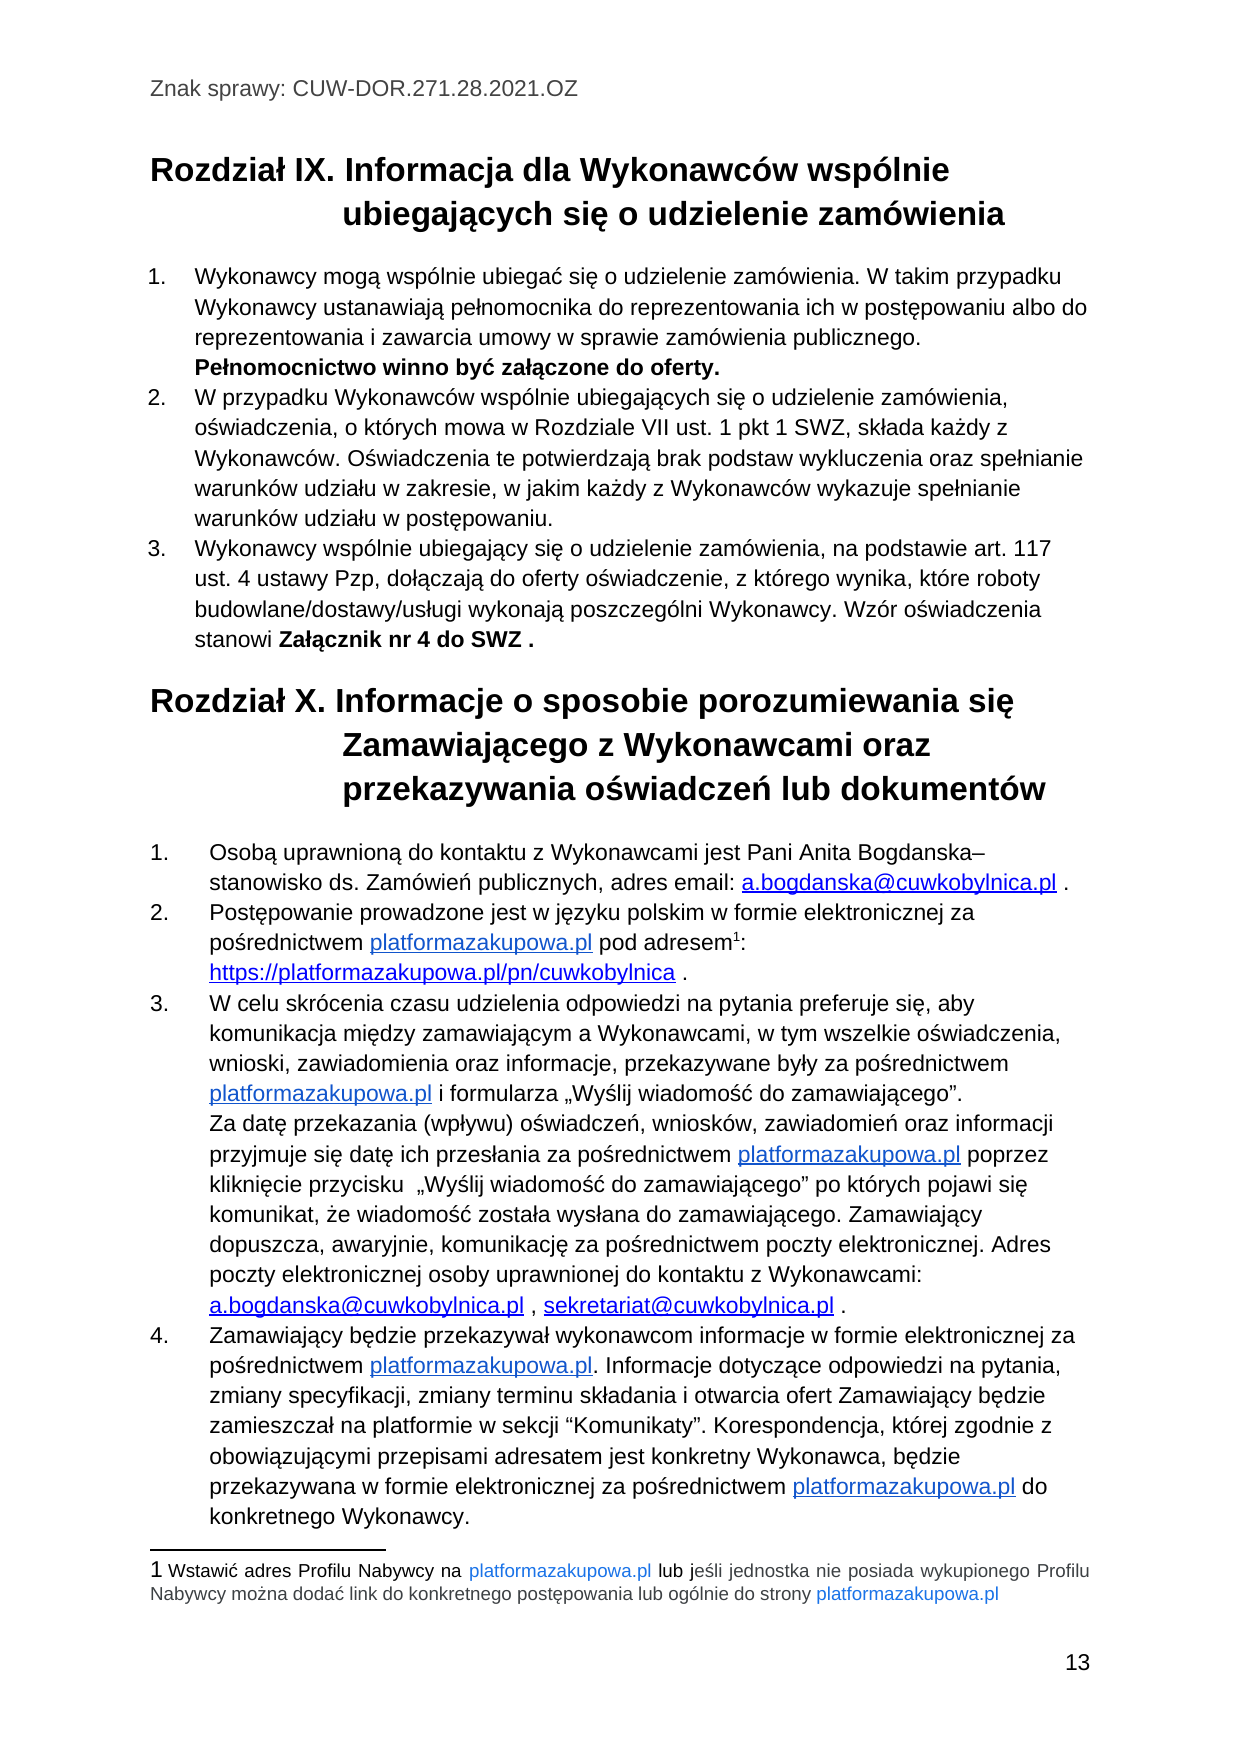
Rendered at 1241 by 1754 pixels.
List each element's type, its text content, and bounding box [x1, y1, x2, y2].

list W przypadku Wykonawców wspólnie ubiegających się o udzielenie zamówienia, oświadczenia, o których mowa w Rozdziale VII ust. 1 pkt 1 SWZ, składa każdy z Wykonawców. Oświadczenia te potwierdzają brak podstaw wykluczenia oraz spełnianie warunków udziału w zakresie, w jakim każdy z Wykonawców wykazuje spełnianie warunków udziału w postępowaniu. [147, 384, 1090, 531]
text Za datę przekazania (wpływu) oświadczeń, wniosków, zawiadomień oraz informacji przyjmuje się datę ich przesłania za pośrednictwem platformazakupowa.pl poprzez kliknięcie przycisku „Wyślij wiadomość do zamawiającego” po których pojawi się komunikat, że wiadomość została wysłana do zamawiającego. Zamawiający dopuszcza, awaryjnie, komunikację za pośrednictwem poczty elektronicznej. Adres poczty elektronicznej osoby uprawnionej do kontaktu z Wykonawcami: a.bogdanska@cuwkobylnica.pl , sekretariat@cuwkobylnica.pl . [209, 1110, 1090, 1318]
list Postępowanie prowadzone jest w języku polskim w formie elektronicznej za pośrednictwem platformazakupowa.pl pod adresem: https://platformazakupowa.pl/pn/cuwkobylnica . [150, 899, 1090, 986]
subtitle Rozdział IX. Informacja dla Wykonawców wspólnie ubiegających się o udzielenie zamówienia [150, 150, 1090, 233]
list Osobą uprawnioną do kontaktu z Wykonawcami jest Pani Anita Bogdanska– stanowisko ds. Zamówień publicznych, adres email: a.bogdanska@cuwkobylnica.pl . [150, 838, 1090, 895]
list Zamawiający będzie przekazywał wykonawcom informacje w formie elektronicznej za pośrednictwem platformazakupowa.pl. Informacje dotyczące odpowiedzi na pytania, zmiany specyfikacji, zmiany terminu składania i otwarcia ofert Zamawiający będzie zamieszczał na platformie w sekcji “Komunikaty”. Korespondencja, której zgodnie z obowiązującymi przepisami adresatem jest konkretny Wykonawca, będzie przekazywana w formie elektronicznej za pośrednictwem platformazakupowa.pl do konkretnego Wykonawcy. [150, 1322, 1090, 1529]
list Wykonawcy wspólnie ubiegający się o udzielenie zamówienia, na podstawie art. 117 ust. 4 ustawy Pzp, dołączają do oferty oświadczenie, z którego wynika, które roboty budowlane/dostawy/usługi wykonają poszczególni Wykonawcy. Wzór oświadczenia stanowi Załącznik nr 4 do SWZ . [147, 535, 1090, 652]
subtitle Rozdział X. Informacje o sposobie porozumiewania się Zamawiającego z Wykonawcami oraz przekazywania oświadczeń lub dokumentów [150, 681, 1090, 808]
list Wykonawcy mogą wspólnie ubiegać się o udzielenie zamówienia. W takim przypadku Wykonawcy ustanawiają pełnomocnika do reprezentowania ich w postępowaniu albo do reprezentowania i zawarcia umowy w sprawie zamówienia publicznego. Pełnomocnictwo winno być załączone do oferty. [147, 263, 1090, 380]
list W celu skrócenia czasu udzielenia odpowiedzi na pytania preferuje się, aby komunikacja między zamawiającym a Wykonawcami, w tym wszelkie oświadczenia, wnioski, zawiadomienia oraz informacje, przekazywane były za pośrednictwem platformazakupowa.pl i formularza „Wyślij wiadomość do zamawiającego”. [150, 989, 1090, 1107]
